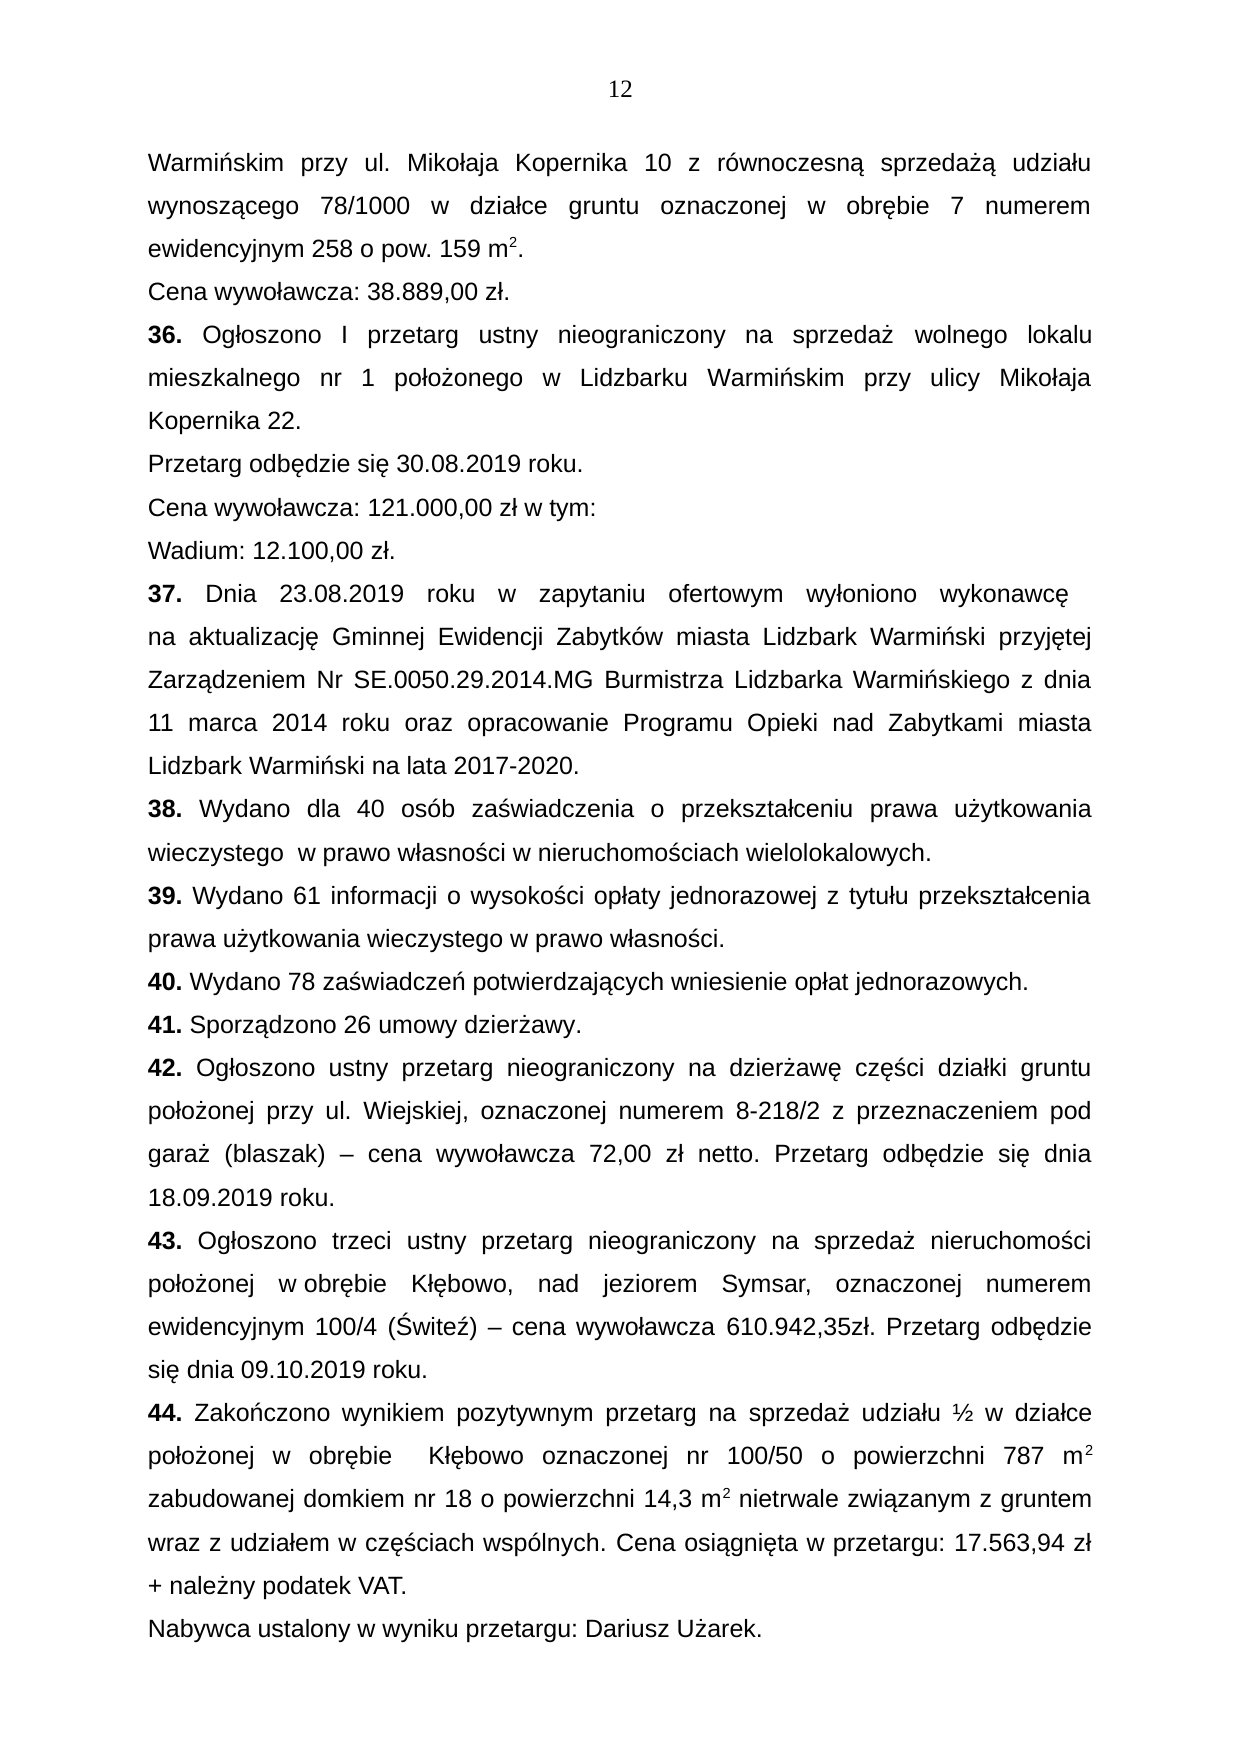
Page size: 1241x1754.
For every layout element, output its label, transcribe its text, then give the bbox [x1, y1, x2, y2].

text 41. Sporządzono 26 umowy dzierżawy. [148, 1010, 1093, 1039]
text Cena wywoławcza: 38.889,00 zł. [148, 277, 1093, 306]
text Nabywca ustalony w wyniku przetargu: Dariusz Użarek. [148, 1614, 1093, 1643]
text 39. Wydano 61 informacji o wysokości opłaty jednorazowej z tytułu przekształcenia prawa użytkowania wieczystego w prawo własności. [148, 881, 1093, 953]
text Cena wywoławcza: 121.000,00 zł w tym: [148, 493, 1093, 521]
text 42. Ogłoszono ustny przetarg nieograniczony na dzierżawę części działki gruntu położonej przy ul. Wiejskiej, oznaczonej numerem 8-218/2 z przeznaczeniem pod garaż (blaszak) – cena wywoławcza 72,00 zł netto. Przetarg odbędzie się dnia 18.09.2019 roku. [148, 1053, 1093, 1211]
text 36. Ogłoszono I przetarg ustny nieograniczony na sprzedaż wolnego lokalu mieszkalnego nr 1 położonego w Lidzbarku Warmińskim przy ulicy Mikołaja Kopernika 22. [148, 320, 1093, 435]
text 37. Dnia 23.08.2019 roku w zapytaniu ofertowym wyłoniono wykonawcę na aktualizację Gminnej Ewidencji Zabytków miasta Lidzbark Warmiński przyjętej Zarządzeniem Nr SE.0050.29.2014.MG Burmistrza Lidzbarka Warmińskiego z dnia 11 marca 2014 roku oraz opracowanie Programu Opieki nad Zabytkami miasta Lidzbark Warmiński na lata 2017-2020. [148, 579, 1093, 780]
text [148, 148, 1093, 263]
text 43. Ogłoszono trzeci ustny przetarg nieograniczony na sprzedaż nieruchomości położonej w obrębie Kłębowo, nad jeziorem Symsar, oznaczonej numerem ewidencyjnym 100/4 (Świteź) – cena wywoławcza 610.942,35zł. Przetarg odbędzie się dnia 09.10.2019 roku. [148, 1226, 1093, 1384]
text 38. Wydano dla 40 osób zaświadczenia o przekształceniu prawa użytkowania wieczystego w prawo własności w nieruchomościach wielolokalowych. [148, 794, 1093, 866]
text Przetarg odbędzie się 30.08.2019 roku. [148, 449, 1093, 478]
text 44. Zakończono wynikiem pozytywnym przetarg na sprzedaż udziału ½ w działce położonej w obrębie Kłębowo oznaczonej nr 100/50 o powierzchni 787 m2 zabudowanej domkiem nr 18 o powierzchni 14,3 m2 nietrwale związanym z gruntem wraz z udziałem w częściach wspólnych. Cena osiągnięta w przetargu: 17.563,94 zł + należny podatek VAT. [148, 1398, 1093, 1599]
text 40. Wydano 78 zaświadczeń potwierdzających wniesienie opłat jednorazowych. [148, 967, 1093, 996]
text Wadium: 12.100,00 zł. [148, 536, 1093, 564]
